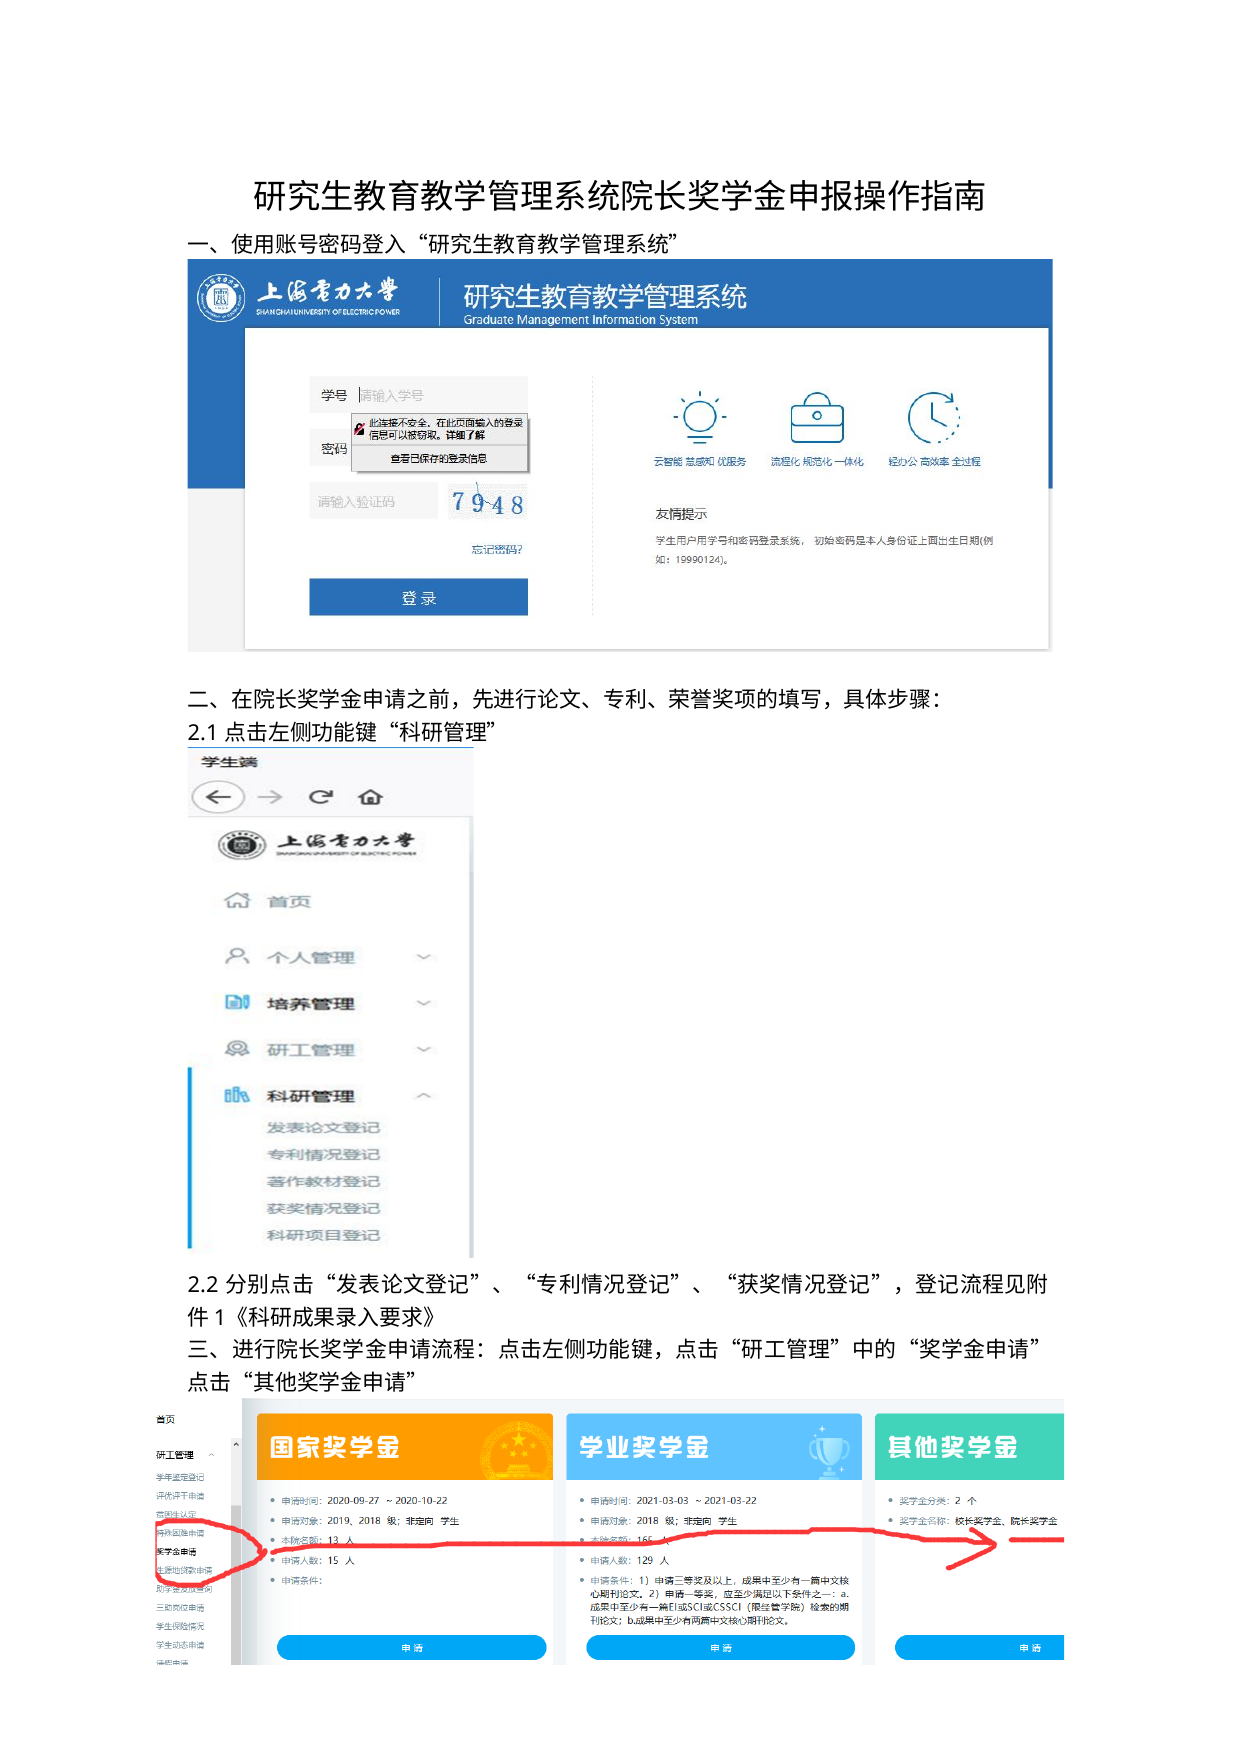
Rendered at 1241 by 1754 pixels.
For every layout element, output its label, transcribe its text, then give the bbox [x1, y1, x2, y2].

picture [187, 747, 474, 1258]
text 研究生教育教学管理系统院长奖学金申报操作指南 [187, 162, 1053, 227]
text 2.2 分别点击“发表论文登记”、“专利情况登记”、“获奖情况登记”，登记流程见附件1《科研成果录入要求》 [187, 1267, 1053, 1332]
text 二、在院长奖学金申请之前，先进行论文、专利、荣誉奖项的填写，具体步骤： [187, 682, 1053, 714]
text 2.1 点击左侧功能键“科研管理” [187, 714, 1053, 747]
picture [187, 259, 1053, 652]
text 三、进行院长奖学金申请流程：点击左侧功能键，点击“研工管理”中的“奖学金申请”，点击“其他奖学金申请” [187, 1332, 1053, 1397]
picture [154, 1398, 1063, 1664]
text 一、使用账号密码登入“研究生教育教学管理系统” [187, 227, 1053, 259]
